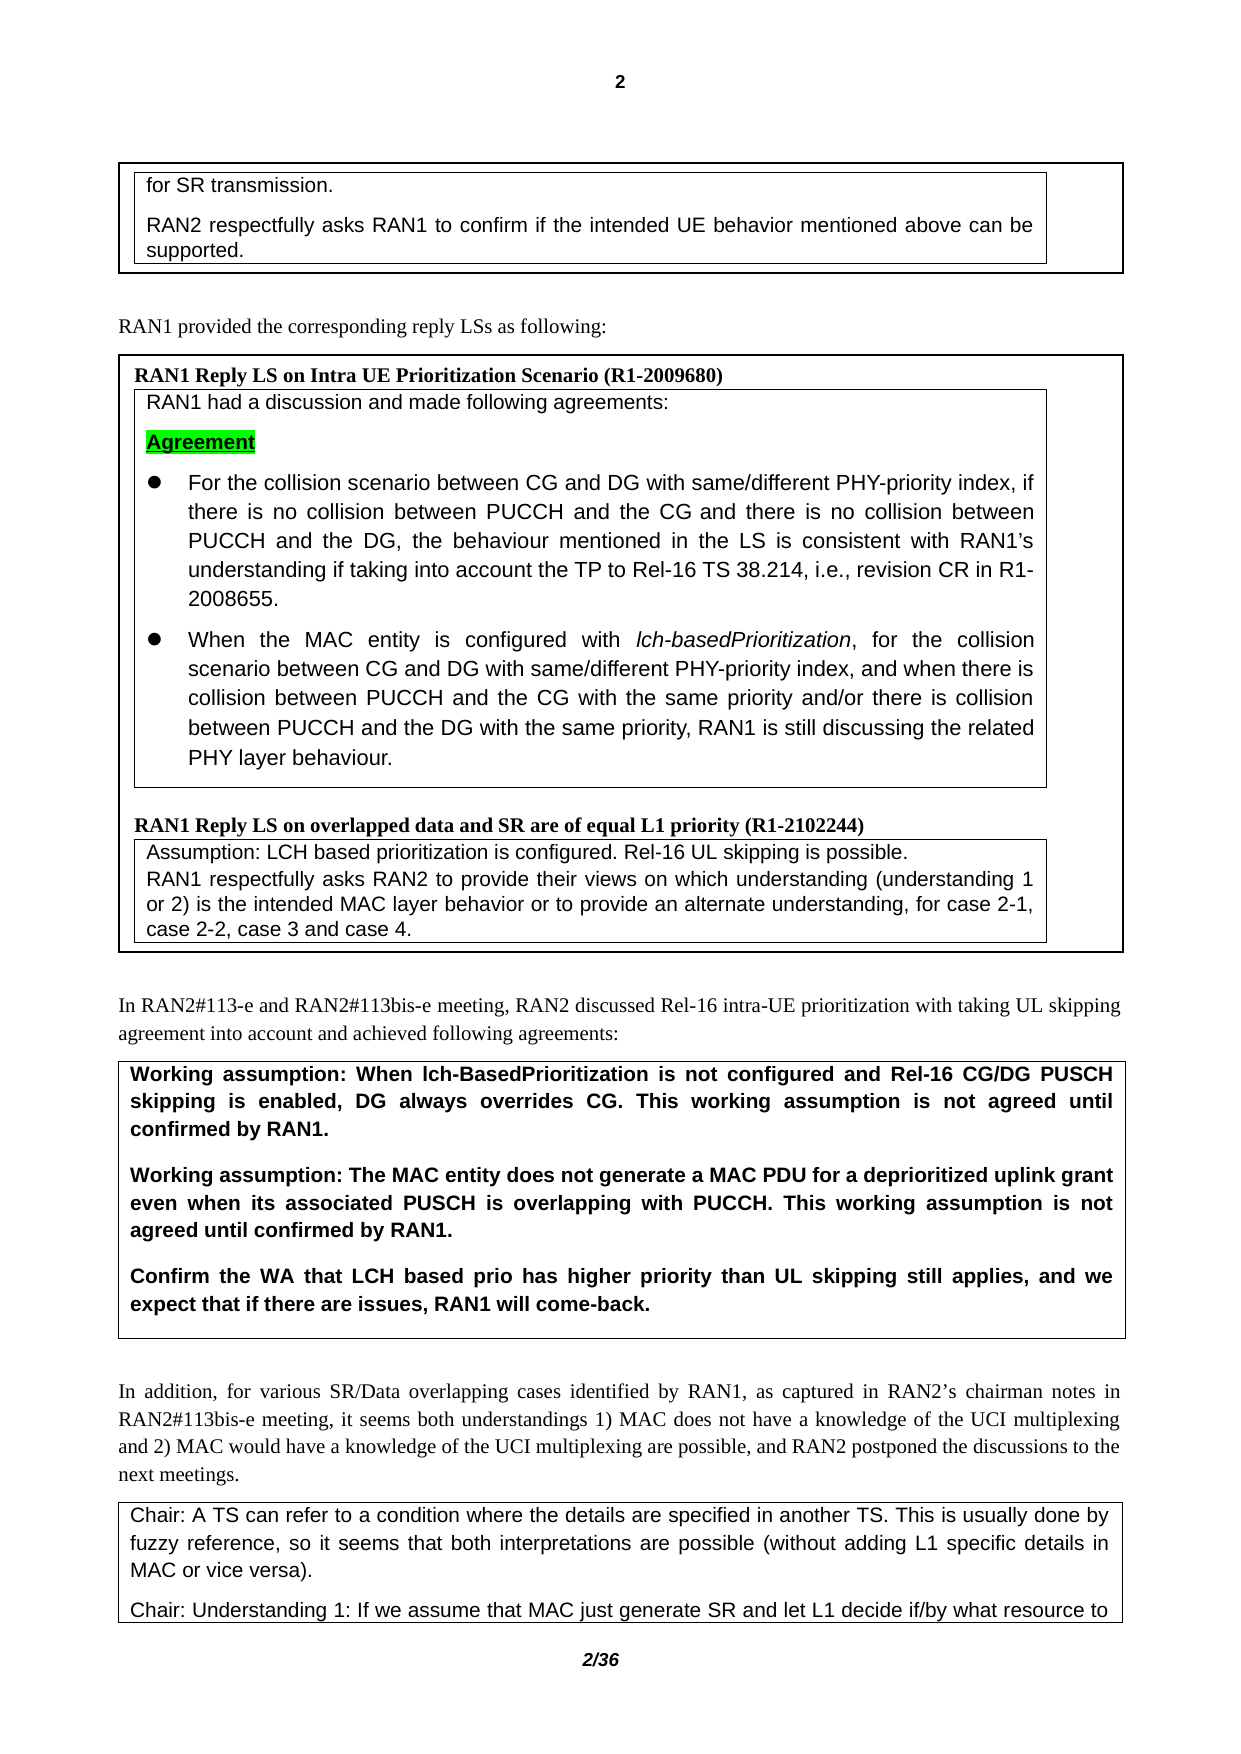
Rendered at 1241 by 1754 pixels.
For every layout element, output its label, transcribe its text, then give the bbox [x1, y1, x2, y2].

table_header Working assumption: When lch-BasedPrioritization is not configured and Rel-16 CG/DG PUSCH skipping is enabled, DG always overrides CG. This working assumption is not agreed until confirmed by RAN1. Working assumption: The MAC entity does not generate a MAC PDU for a deprioritized uplink grant even when its associated PUSCH is overlapping with PUCCH. This working assumption is not agreed until confirmed by RAN1. Confirm the WA that LCH based prio has higher priority than UL skipping still applies, and we expect that if there are issues, RAN1 will come-back. [119, 1062, 1125, 1338]
table_header RAN1 Reply LS on Intra UE Prioritization Scenario (R1-2009680) RAN1 Reply LS on overlapped data and SR are of equal L1 priority (R1-2102244) [120, 356, 1122, 951]
text In addition, for various SR/Data overlapping cases identified by RAN1, as captured in RAN2’s chairman notes in RAN2#113bis-e meeting, it seems both understandings 1) MAC does not have a knowledge of the UCI multiplexing and 2) MAC would have a knowledge of the UCI multiplexing are possible, and RAN2 postponed the discussions to the next meetings. [118, 1379, 1122, 1486]
text In RAN2#113-e and RAN2#113bis-e meeting, RAN2 discussed Rel-16 intra-UE prioritization with taking UL skipping agreement into account and achieved following agreements: [118, 993, 1122, 1045]
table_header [120, 164, 1122, 272]
text RAN1 provided the corresponding reply LSs as following: [118, 314, 1122, 338]
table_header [119, 1503, 1122, 1622]
